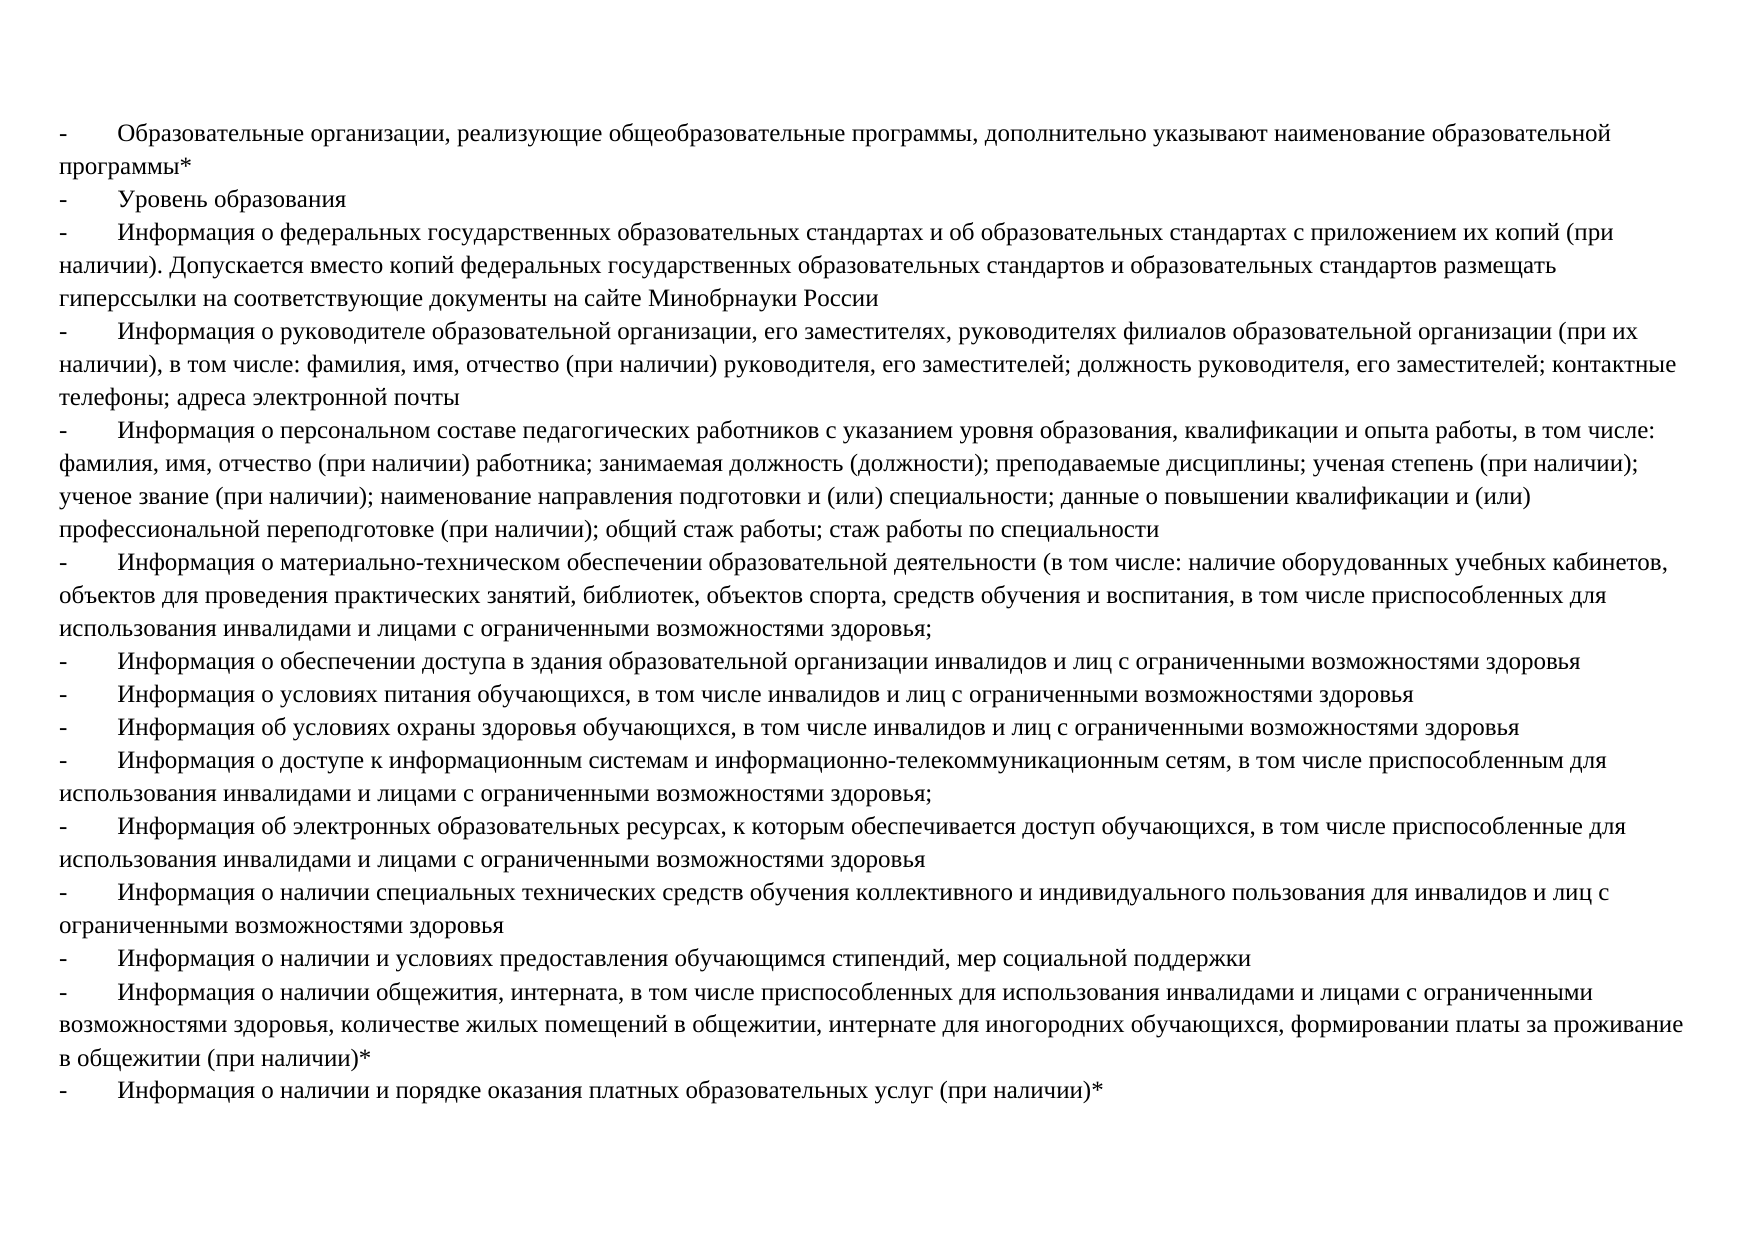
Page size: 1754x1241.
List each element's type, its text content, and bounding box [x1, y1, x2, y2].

text - Информация о персональном составе педагогических работников с указанием уровня образования, квалификации и опыта работы, в том числе: фамилия, имя, отчество (при наличии) работника; занимаемая должность (должности); преподаваемые дисциплины; ученая степень (при наличии); ученое звание (при наличии); наименование направления подготовки и (или) специальности; данные о повышении квалификации и (или) профессиональной переподготовке (при наличии); общий стаж работы; стаж работы по специальности [59, 415, 1695, 543]
text - Информация о наличии и порядке оказания платных образовательных услуг (при наличии)* [59, 1076, 1695, 1104]
text - Информация о наличии общежития, интерната, в том числе приспособленных для использования инвалидами и лицами с ограниченными возможностями здоровья, количестве жилых помещений в общежитии, интернате для иногородних обучающихся, формировании платы за проживание в общежитии (при наличии)* [59, 977, 1695, 1071]
text - Информация о материально-техническом обеспечении образовательной деятельности (в том числе: наличие оборудованных учебных кабинетов, объектов для проведения практических занятий, библиотек, объектов спорта, средств обучения и воспитания, в том числе приспособленных для использования инвалидами и лицами с ограниченными возможностями здоровья; [59, 547, 1695, 642]
text - Образовательные организации, реализующие общеобразовательные программы, дополнительно указывают наименование образовательной программы* [59, 118, 1695, 180]
text - Информация об электронных образовательных ресурсах, к которым обеспечивается доступ обучающихся, в том числе приспособленные для использования инвалидами и лицами с ограниченными возможностями здоровья [59, 811, 1695, 873]
text - Информация о наличии и условиях предоставления обучающимся стипендий, мер социальной поддержки [59, 943, 1695, 972]
text - Информация о наличии специальных технических средств обучения коллективного и индивидуального пользования для инвалидов и лиц с ограниченными возможностями здоровья [59, 877, 1695, 939]
text - Информация о условиях питания обучающихся, в том числе инвалидов и лиц с ограниченными возможностями здоровья [59, 679, 1695, 708]
text - Информация о федеральных государственных образовательных стандартах и об образовательных стандартах с приложением их копий (при наличии). Допускается вместо копий федеральных государственных образовательных стандартов и образовательных стандартов размещать гиперссылки на соответствующие документы на сайте Минобрнауки России [59, 217, 1695, 312]
text - Информация о обеспечении доступа в здания образовательной организации инвалидов и лиц с ограниченными возможностями здоровья [59, 646, 1695, 675]
text - Информация о доступе к информационным системам и информационно-телекоммуникационным сетям, в том числе приспособленным для использования инвалидами и лицами с ограниченными возможностями здоровья; [59, 745, 1695, 807]
text - Уровень образования [59, 184, 1695, 213]
text - Информация о руководителе образовательной организации, его заместителях, руководителях филиалов образовательной организации (при их наличии), в том числе: фамилия, имя, отчество (при наличии) руководителя, его заместителей; должность руководителя, его заместителей; контактные телефоны; адреса электронной почты [59, 316, 1695, 411]
text - Информация об условиях охраны здоровья обучающихся, в том числе инвалидов и лиц с ограниченными возможностями здоровья [59, 712, 1695, 741]
